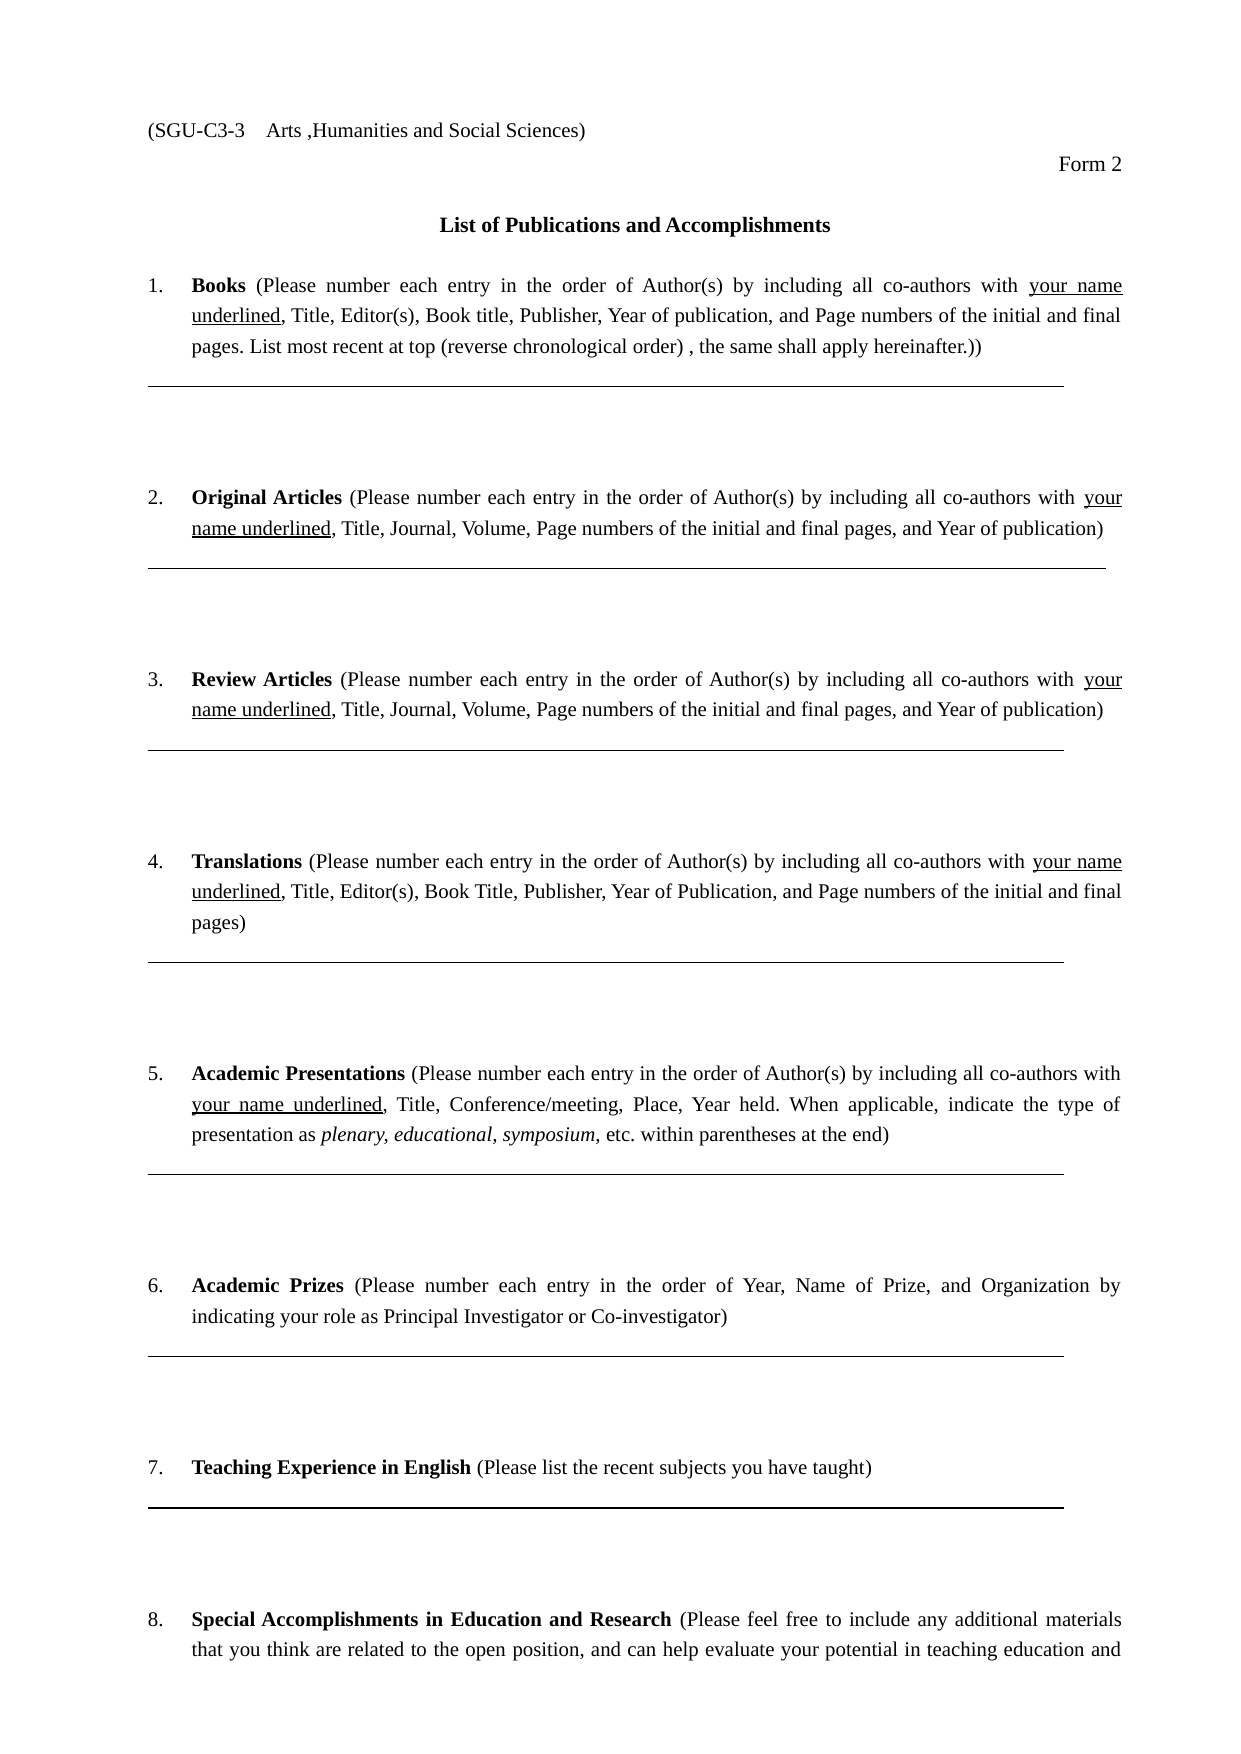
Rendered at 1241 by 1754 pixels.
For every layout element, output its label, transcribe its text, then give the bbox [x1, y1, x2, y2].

list Review Articles (Please number each entry in the order of Author(s) by including all co-authors with your name underlined, Title, Journal, Volume, Page numbers of the initial and final pages, and Year of publication) [148, 664, 1122, 724]
list Teaching Experience in English (Please list the recent subjects you have taught) [148, 1452, 1122, 1482]
list Academic Prizes (Please number each entry in the order of Year, Name of Prize, and Organization by indicating your role as Principal Investigator or Co-investigator) [148, 1270, 1122, 1331]
list Original Articles (Please number each entry in the order of Author(s) by including all co-authors with your name underlined, Title, Journal, Volume, Page numbers of the initial and final pages, and Year of publication) [148, 482, 1122, 543]
text List of Publications and Accomplishments [148, 209, 1122, 239]
list Translations (Please number each entry in the order of Author(s) by including all co-authors with your name underlined, Title, Editor(s), Book Title, Publisher, Year of Publication, and Page numbers of the initial and final pages) [148, 846, 1122, 937]
text Form 2 [148, 149, 1122, 179]
list Academic Presentations (Please number each entry in the order of Author(s) by including all co-authors with your name underlined, Title, Conference/meeting, Place, Year held. When applicable, indicate the type of presentation as plenary, educational, symposium, etc. within parentheses at the end) [148, 1058, 1122, 1149]
list Books (Please number each entry in the order of Author(s) by including all co-authors with your name underlined, Title, Editor(s), Book title, Publisher, Year of publication, and Page numbers of the initial and final pages. List most recent at top (reverse chronological order) , the same shall apply hereinafter.)) [148, 270, 1122, 361]
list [148, 1604, 1122, 1664]
